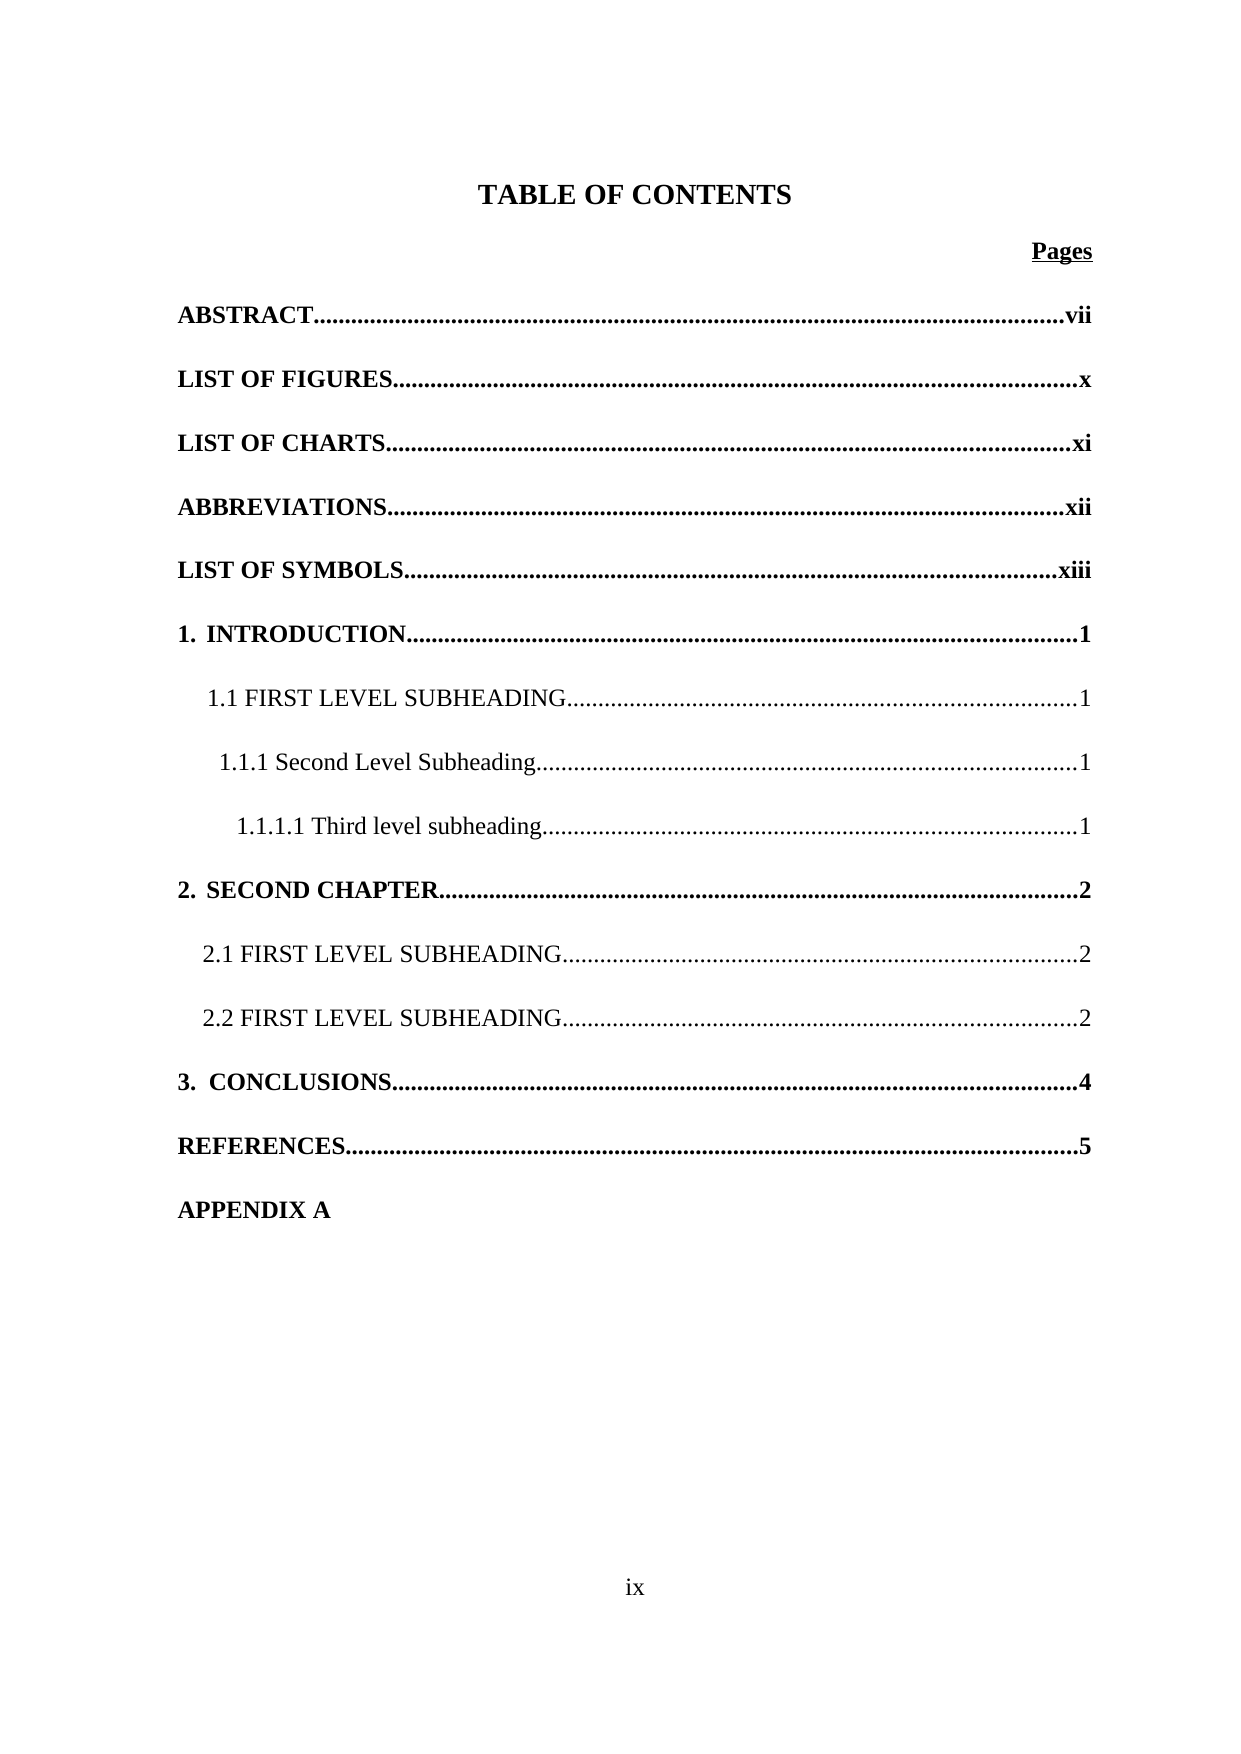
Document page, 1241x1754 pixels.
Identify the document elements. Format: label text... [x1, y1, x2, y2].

text 1.1.1 Second Level Subheading 1 [218, 747, 1092, 776]
text 2.2 FIRST LEVEL SUBHEADING 2 [177, 1003, 1092, 1032]
text 2. SECOND CHAPTER 2 [177, 875, 1092, 904]
text APPENDIX A 14 [177, 1195, 1092, 1224]
text 3. CONCLUSIONS 4 [177, 1067, 1092, 1096]
text 1. INTRODUCTION 1 [177, 619, 1092, 648]
text REFERENCES 5 [177, 1131, 1092, 1160]
text Pages [177, 236, 1092, 264]
text 1.1.1.1 Third level subheading 1 [236, 811, 1092, 840]
text LIST OF SYMBOLS xiii [177, 556, 1092, 584]
text LIST OF CHARTS xi [177, 428, 1092, 456]
subtitle TABLE OF CONTENTS [177, 177, 1092, 211]
text 2.1 FIRST LEVEL SUBHEADING 2 [177, 939, 1092, 968]
text 1.1 FIRST LEVEL SUBHEADING 1 [207, 683, 1092, 712]
text ABSTRACT vii [177, 300, 1092, 328]
text LIST OF FIGURES x [177, 364, 1092, 392]
text ABBREVIATIONS xii [177, 492, 1092, 520]
